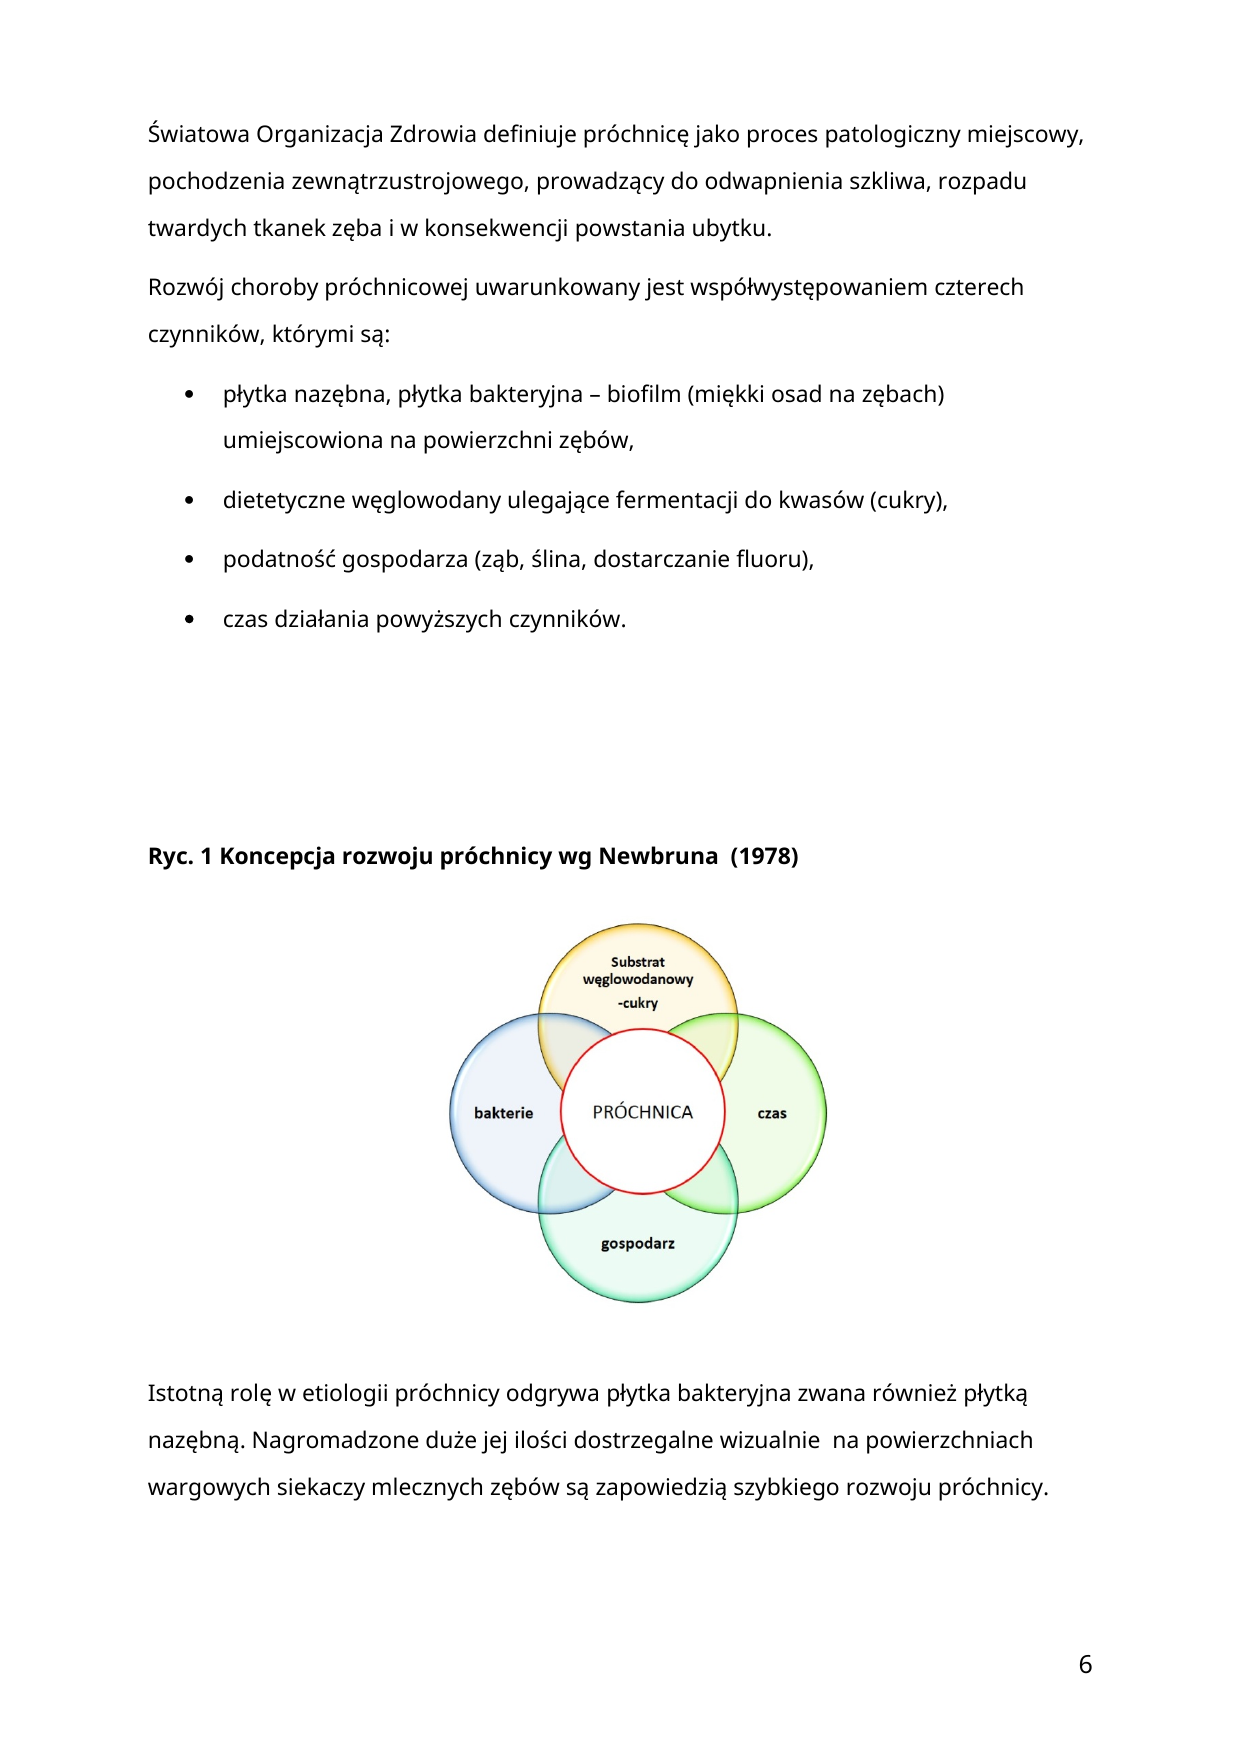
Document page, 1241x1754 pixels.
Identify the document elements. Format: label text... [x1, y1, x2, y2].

list płytka nazębna, płytka bakteryjna – biofilm (miękki osad na zębach) umiejscowiona na powierzchni zębów, [185, 378, 1093, 456]
list czas działania powyższych czynników. [185, 603, 1093, 634]
text Istotną rolę w etiologii próchnicy odgrywa płytka bakteryjna zwana również płytką nazębną. Nagromadzone duże jej ilości dostrzegalne wizualnie na powierzchniach wargowych siekaczy mlecznych zębów są zapowiedzią szybkiego rozwoju próchnicy. [148, 1377, 1093, 1502]
text Rozwój choroby próchnicowej uwarunkowany jest współwystępowaniem czterech czynników, którymi są: [148, 271, 1093, 349]
text Światowa Organizacja Zdrowia definiuje próchnicę jako proces patologiczny miejscowy, pochodzenia zewnątrzustrojowego, prowadzący do odwapnienia szkliwa, rozpadu twardych tkanek zęba i w konsekwencji powstania ubytku. [148, 118, 1093, 243]
text Ryc. 1 Koncepcja rozwoju próchnicy wg Newbruna (1978) [148, 840, 1093, 871]
picture [217, 887, 1023, 1355]
list dietetyczne węglowodany ulegające fermentacji do kwasów (cukry), [185, 484, 1093, 515]
list podatność gospodarza (ząb, ślina, dostarczanie fluoru), [185, 543, 1093, 574]
